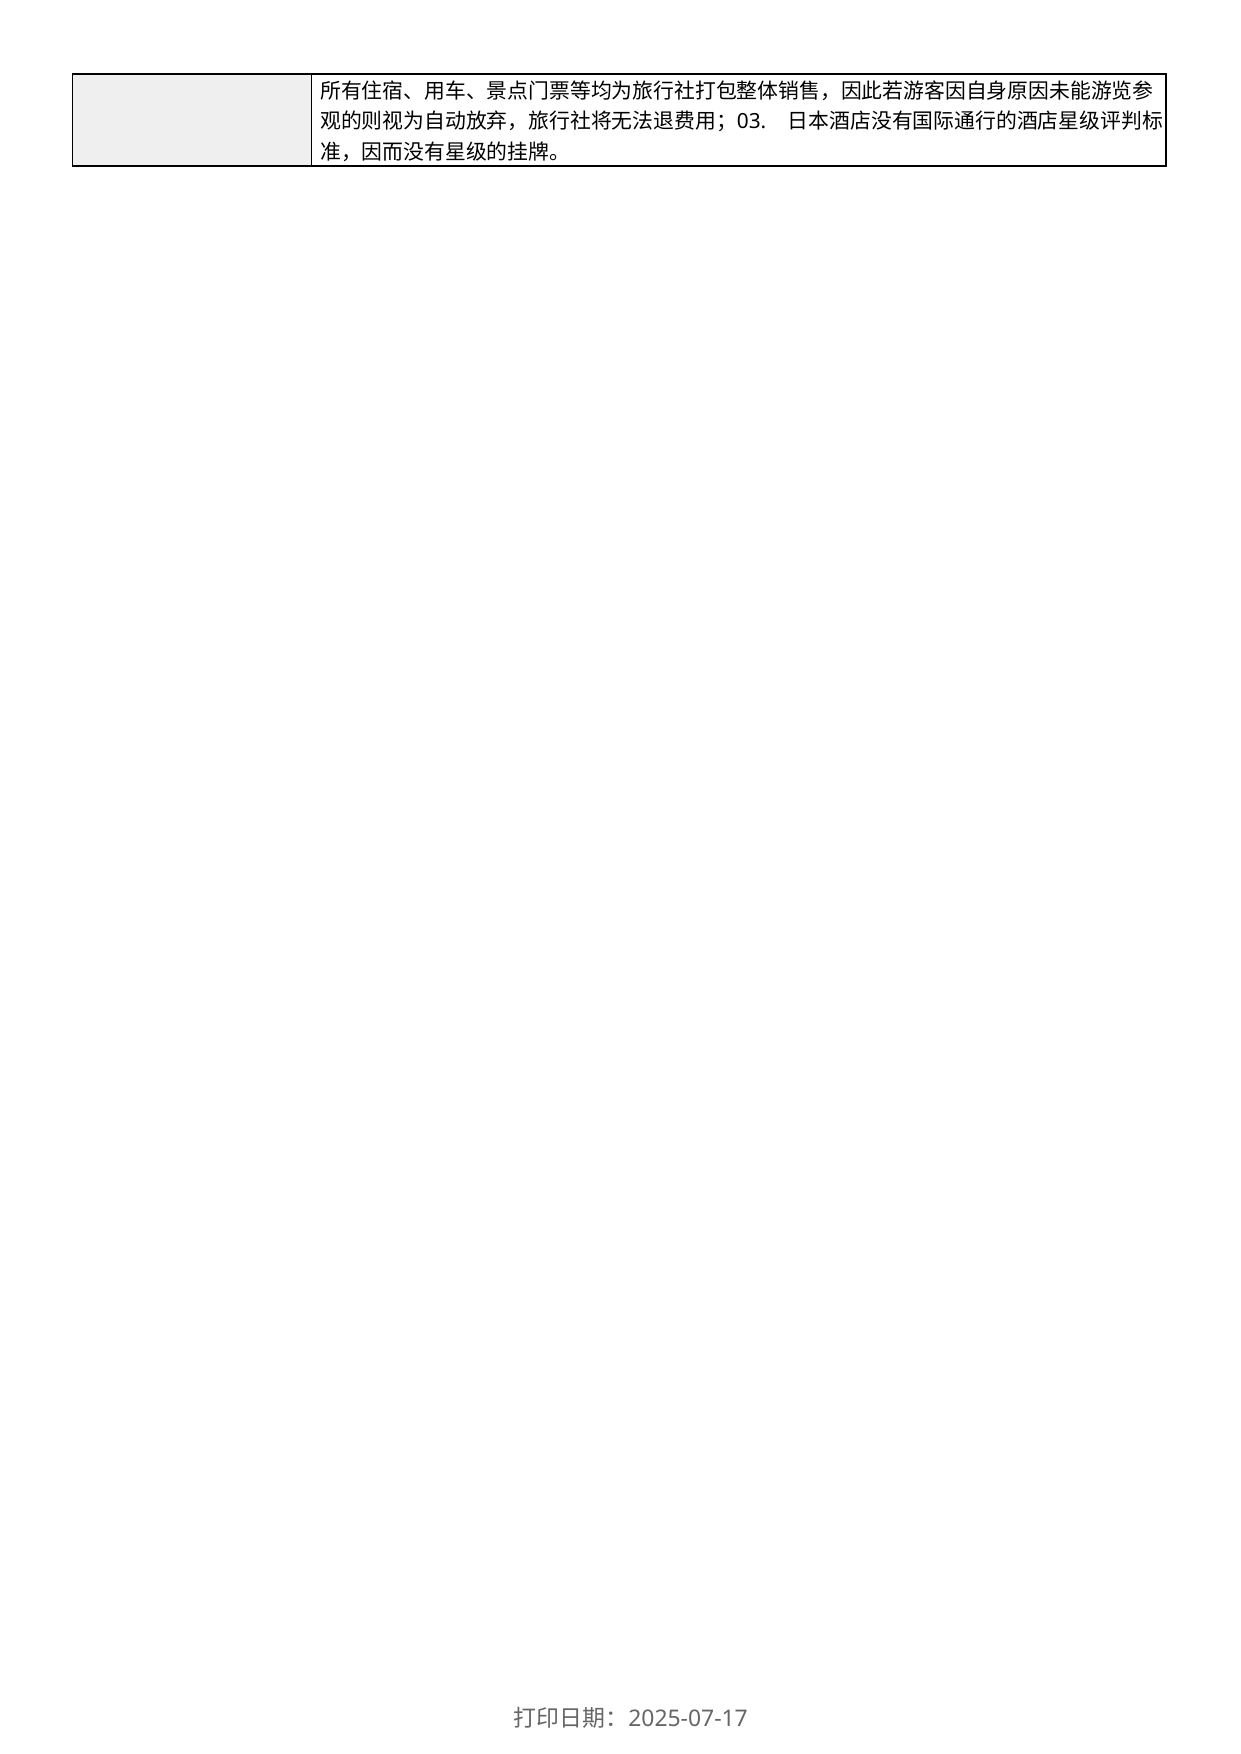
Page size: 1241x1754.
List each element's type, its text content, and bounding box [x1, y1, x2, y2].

table_header 温馨提示 [73, 75, 311, 165]
table_header 善意提醒： [312, 75, 1165, 165]
